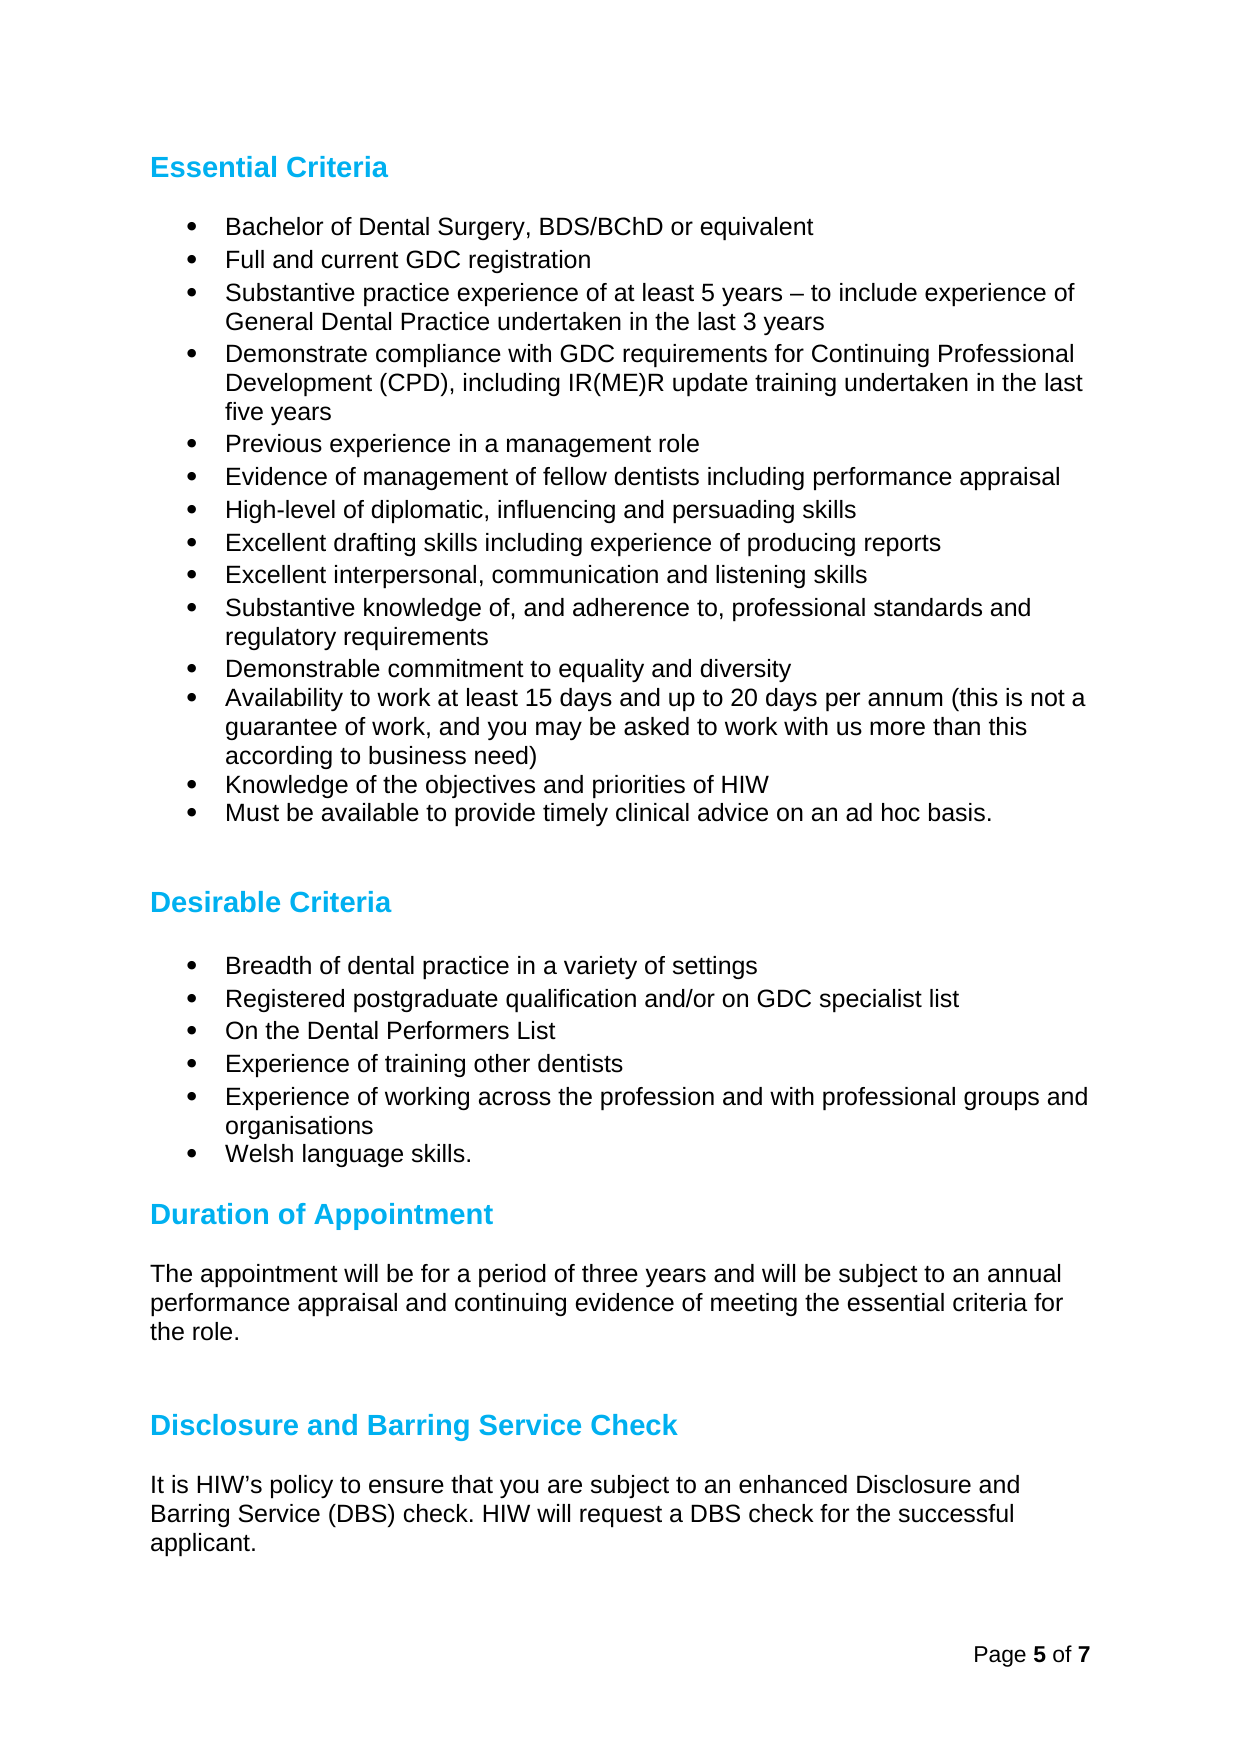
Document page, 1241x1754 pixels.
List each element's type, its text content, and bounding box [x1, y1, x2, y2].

list Substantive practice experience of at least 5 years – to include experience of General Dental Practice undertaken in the last 3 years [187, 278, 1090, 335]
list Knowledge of the objectives and priorities of HIW [187, 769, 1090, 798]
list Welsh language skills. [187, 1139, 1090, 1168]
text Desirable Criteria [150, 885, 1090, 918]
text The appointment will be for a period of three years and will be subject to an annual performance appraisal and continuing evidence of meeting the essential criteria for the role. [150, 1259, 1090, 1346]
text Duration of Appointment [150, 1197, 1090, 1231]
list Excellent drafting skills including experience of producing reports [187, 527, 1090, 556]
list Registered postgraduate qualification and/or on GDC specialist list [187, 984, 1090, 1012]
list Breadth of dental practice in a variety of settings [187, 951, 1090, 980]
list Previous experience in a management role [187, 429, 1090, 458]
text Disclosure and Barring Service Check [150, 1408, 1090, 1441]
text Essential Criteria [150, 150, 1090, 183]
list High-level of diplomatic, influencing and persuading skills [187, 495, 1090, 524]
text It is HIW’s policy to ensure that you are subject to an enhanced Disclosure and Barring Service (DBS) check. HIW will request a DBS check for the successful applicant. [150, 1470, 1090, 1556]
list Evidence of management of fellow dentists including performance appraisal [187, 462, 1090, 491]
list Bachelor of Dental Surgery, BDS/BChD or equivalent [187, 212, 1090, 241]
list Experience of training other dentists [187, 1049, 1090, 1078]
list On the Dental Performers List [187, 1016, 1090, 1045]
list Experience of working across the profession and with professional groups and organisations [187, 1082, 1090, 1139]
list Substantive knowledge of, and adherence to, professional standards and regulatory requirements [187, 593, 1090, 651]
list Availability to work at least 15 days and up to 20 days per annum (this is not a guarantee of work, and you may be asked to work with us more than this according to business need) [187, 683, 1090, 769]
list Full and current GDC registration [187, 245, 1090, 274]
list Demonstrate compliance with GDC requirements for Continuing Professional Development (CPD), including IR(ME)R update training undertaken in the last five years [187, 339, 1090, 426]
list Demonstrable commitment to equality and diversity [187, 654, 1090, 683]
list Must be available to provide timely clinical advice on an ad hoc basis. [187, 798, 1090, 827]
list Excellent interpersonal, communication and listening skills [187, 560, 1090, 589]
